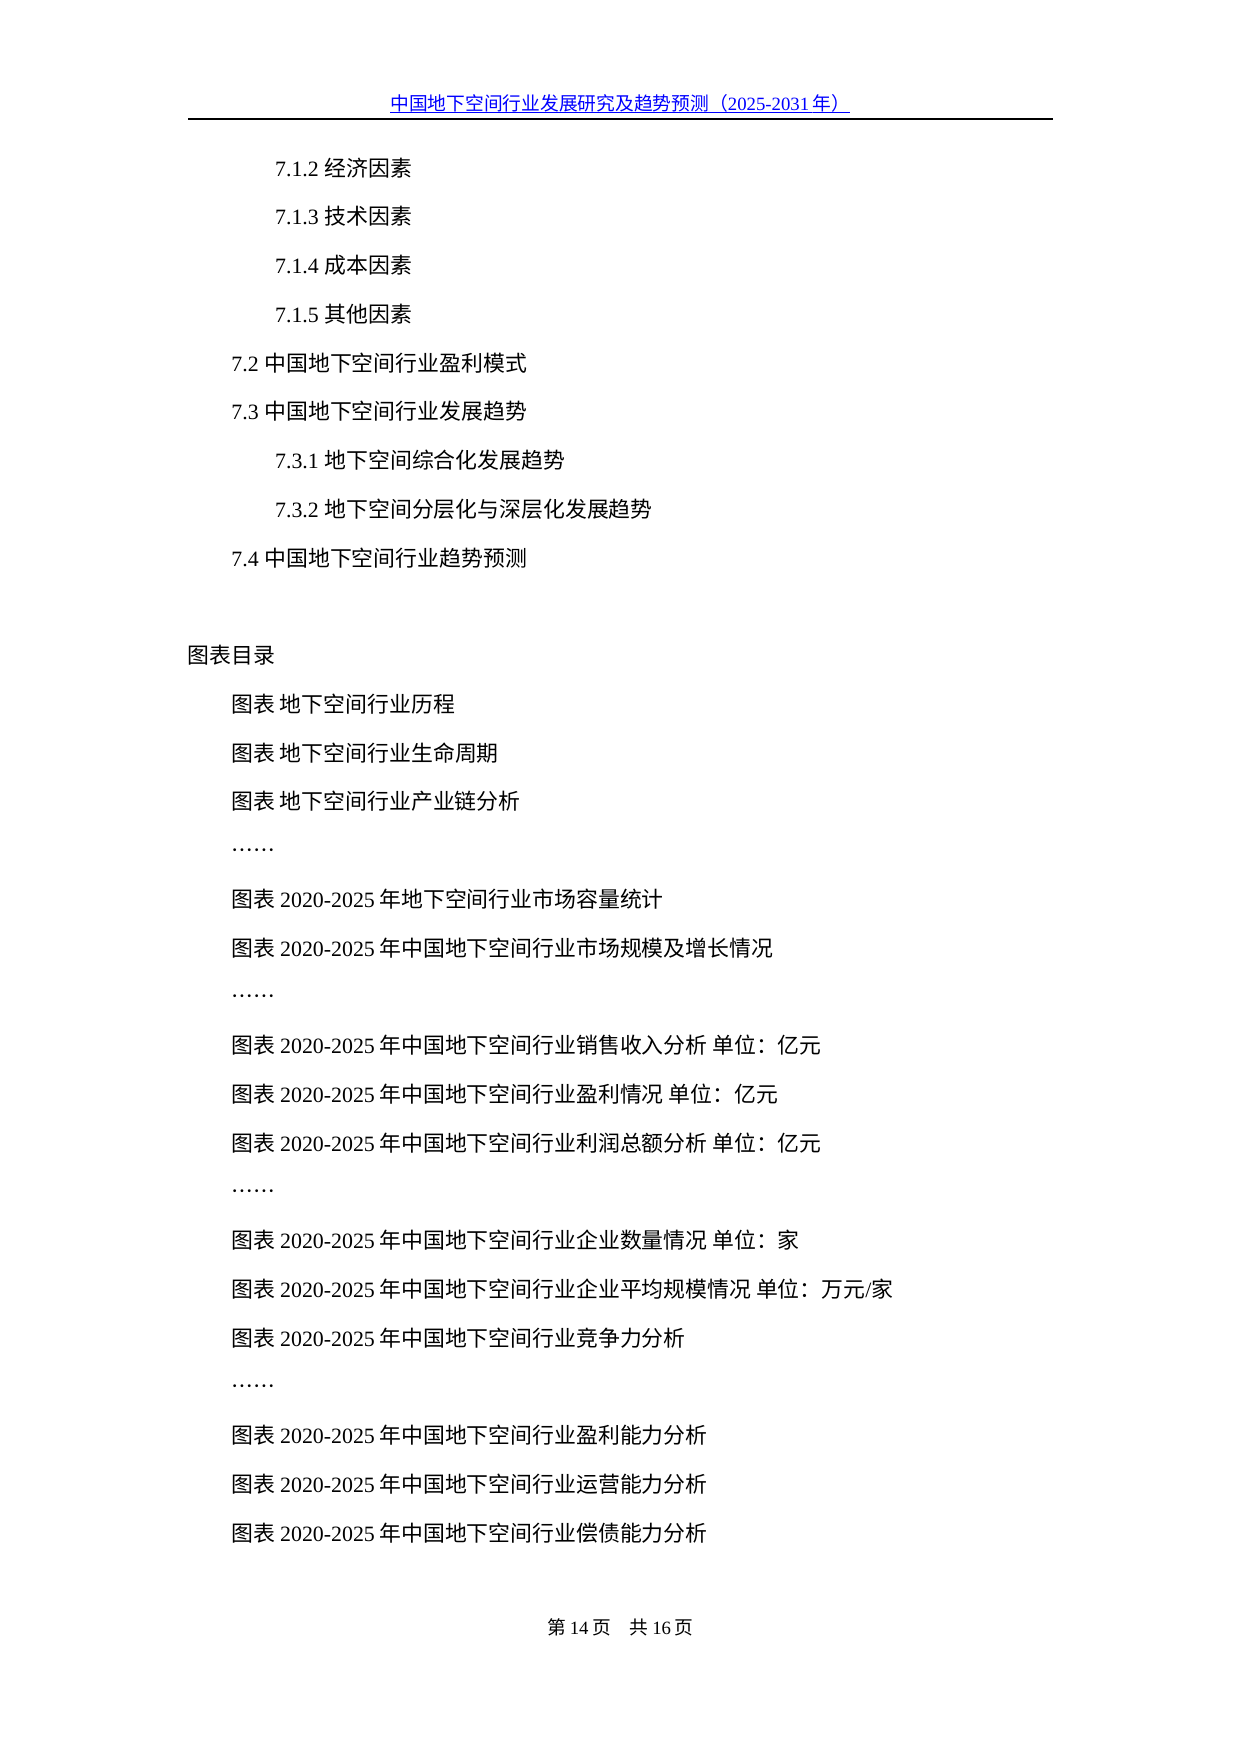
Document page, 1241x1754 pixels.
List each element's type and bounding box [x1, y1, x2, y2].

text [187, 150, 1053, 1548]
